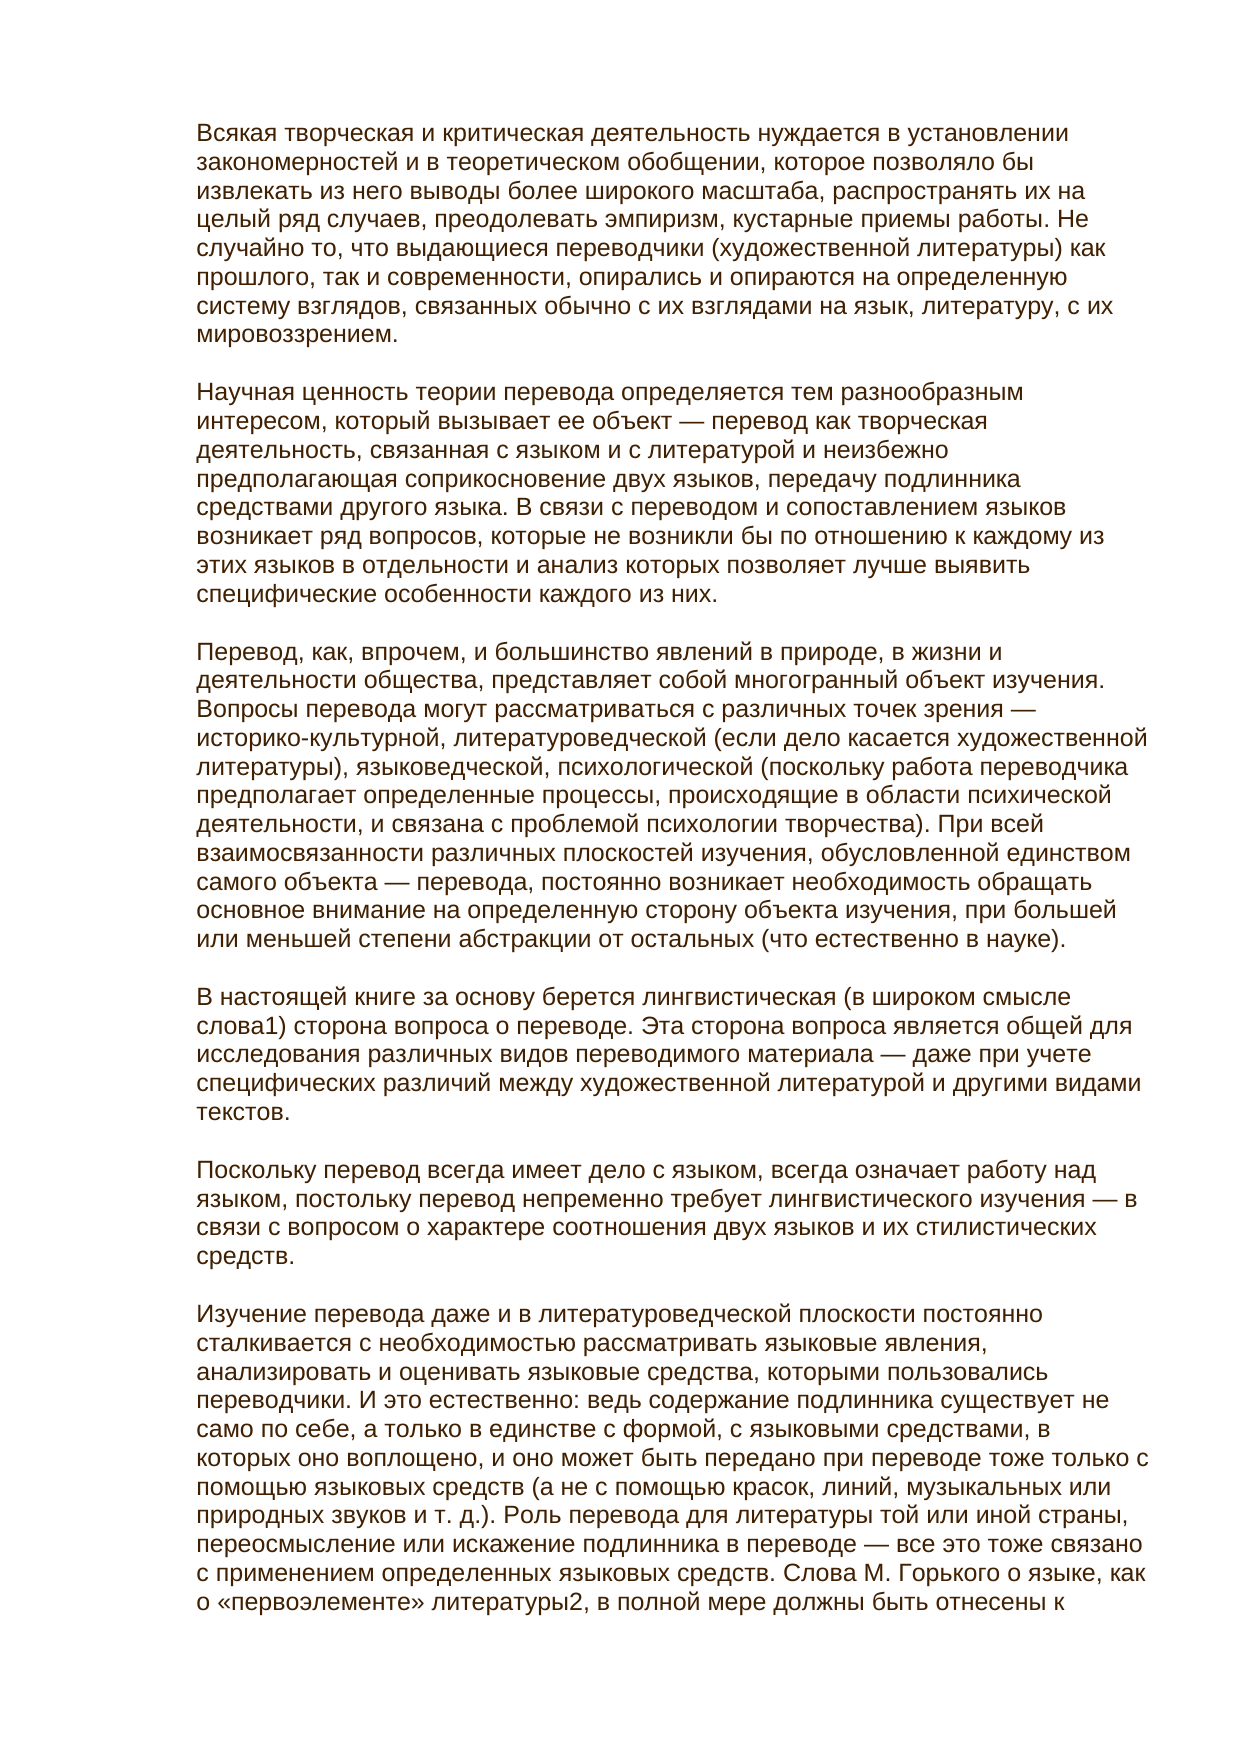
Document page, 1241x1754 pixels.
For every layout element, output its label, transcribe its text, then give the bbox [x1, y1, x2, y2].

text Научная ценность теории перевода определяется тем разнообразным интересом, который вызывает ее объект — перевод как творческая деятельность, связанная с языком и с литературой и неизбежно предполагающая соприкосновение двух языков, передачу подлинника средствами другого языка. В связи с переводом и сопоставлением языков возникает ряд вопросов, которые не возникли бы по отношению к каждому из этих языков в отдельности и анализ которых позволяет лучше выявить специфические особенности каждого из них. [196, 377, 1152, 607]
text В настоящей книге за основу берется лингвистическая (в широком смысле слова1) сторона вопроса о переводе. Эта сторона вопроса является общей для исследования различных видов переводимого материала — даже при учете специфических различий между художественной литературой и другими видами текстов. [196, 982, 1152, 1126]
text Перевод, как, впрочем, и большинство явлений в природе, в жизни и деятельности общества, представляет собой многогранный объект изучения. Вопросы перевода могут рассматриваться с различных точек зрения — историко-культурной, литературоведческой (если дело касается художественной литературы), языковедческой, психологической (поскольку работа переводчика предполагает определенные процессы, происходящие в области психической деятельности, и связана с проблемой психологии творчества). При всей взаимосвязанности различных плоскостей изучения, обусловленной единством самого объекта — перевода, постоянно возникает необходимость обращать основное внимание на определенную сторону объекта изучения, при большей или меньшей степени абстракции от остальных (что естественно в науке). [196, 636, 1152, 953]
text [196, 118, 1152, 348]
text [196, 1299, 1152, 1615]
text Поскольку перевод всегда имеет дело с языком, всегда означает работу над языком, постольку перевод непременно требует лингвистического изучения — в связи с вопросом о характере соотношения двух языков и их стилистических средств. [196, 1155, 1152, 1270]
